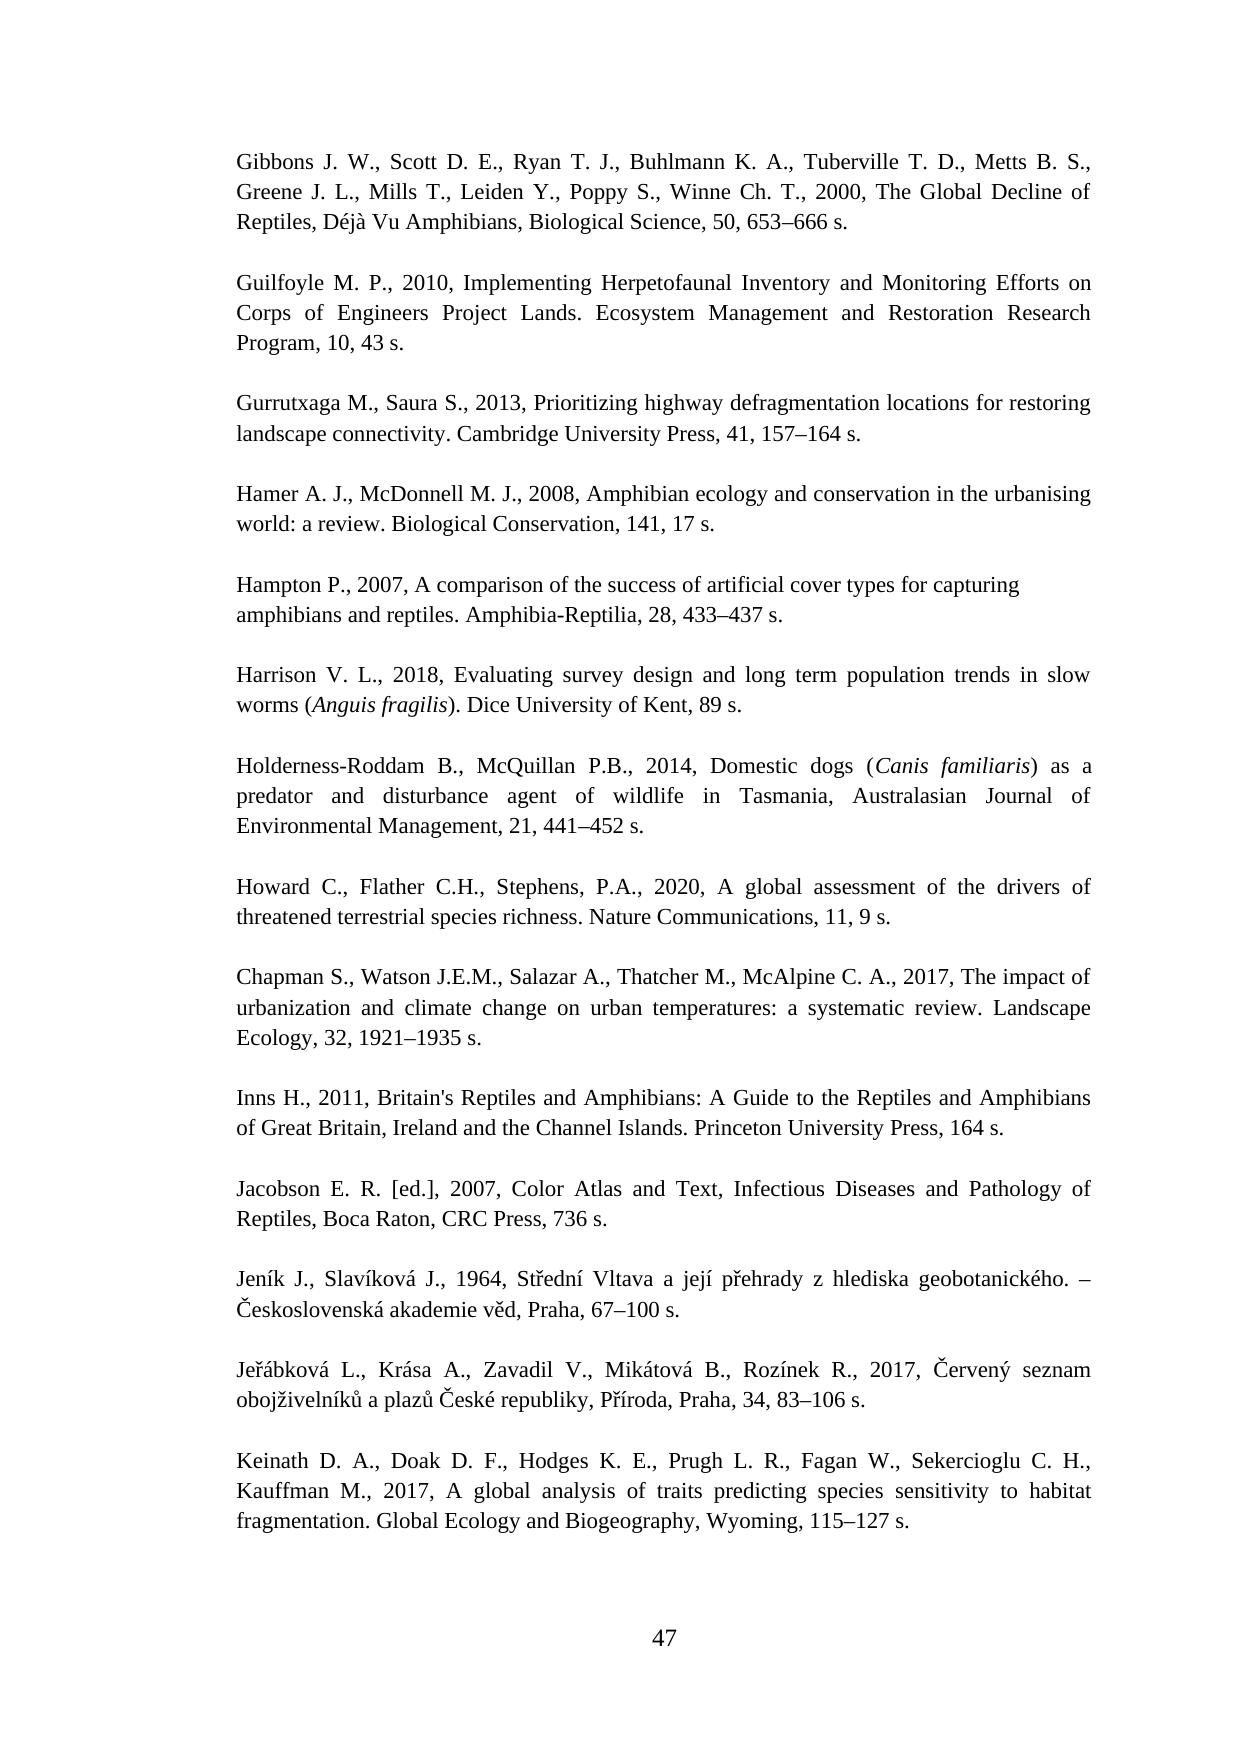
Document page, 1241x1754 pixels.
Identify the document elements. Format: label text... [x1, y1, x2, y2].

text Chapman S., Watson J.E.M., Salazar A., Thatcher M., McAlpine C. A., 2017, The impact of urbanization and climate change on urban temperatures: a systematic review. Landscape Ecology, 32, 1921–1935 s. [236, 963, 1092, 1050]
text Keinath D. A., Doak D. F., Hodges K. E., Prugh L. R., Fagan W., Sekercioglu C. H., Kauffman M., 2017, A global analysis of traits predicting species sensitivity to habitat fragmentation. Global Ecology and Biogeography, Wyoming, 115–127 s. [236, 1447, 1092, 1533]
text Harrison V. L., 2018, Evaluating survey design and long term population trends in slow worms (Anguis fragilis). Dice University of Kent, 89 s. [236, 661, 1092, 718]
text Gibbons J. W., Scott D. E., Ryan T. J., Buhlmann K. A., Tuberville T. D., Metts B. S., Greene J. L., Mills T., Leiden Y., Poppy S., Winne Ch. T., 2000, The Global Decline of Reptiles, Déjà Vu Amphibians, Biological Science, 50, 653–666 s. [236, 148, 1092, 234]
text Hampton P., 2007, A comparison of the success of artificial cover types for capturing [236, 571, 1092, 597]
text Inns H., 2011, Britain's Reptiles and Amphibians: A Guide to the Reptiles and Amphibians of Great Britain, Ireland and the Channel Islands. Princeton University Press, 164 s. [236, 1084, 1092, 1141]
text Jeník J., Slavíková J., 1964, Střední Vltava a její přehrady z hlediska geobotanického. – Československá akademie věd, Praha, 67–100 s. [236, 1265, 1092, 1322]
text Jeřábková L., Krása A., Zavadil V., Mikátová B., Rozínek R., 2017, Červený seznam obojživelníků a plazů České republiky, Příroda, Praha, 34, 83–106 s. [236, 1356, 1092, 1413]
text Holderness-Roddam B., McQuillan P.B., 2014, Domestic dogs (Canis familiaris) as a predator and disturbance agent of wildlife in Tasmania, Australasian Journal of Environmental Management, 21, 441–452 s. [236, 752, 1092, 839]
text Jacobson E. R. [ed.], 2007, Color Atlas and Text, Infectious Diseases and Pathology of Reptiles, Boca Raton, CRC Press, 736 s. [236, 1175, 1092, 1231]
text Gurrutxaga M., Saura S., 2013, Prioritizing highway defragmentation locations for restoring landscape connectivity. Cambridge University Press, 41, 157–164 s. [236, 389, 1092, 446]
text Howard C., Flather C.H., Stephens, P.A., 2020, A global assessment of the drivers of threatened terrestrial species richness. Nature Communications, 11, 9 s. [236, 873, 1092, 929]
text Guilfoyle M. P., 2010, Implementing Herpetofaunal Inventory and Monitoring Efforts on Corps of Engineers Project Lands. Ecosystem Management and Restoration Research Program, 10, 43 s. [236, 268, 1092, 355]
text Hamer A. J., McDonnell M. J., 2008, Amphibian ecology and conservation in the urbanising world: a review. Biological Conservation, 141, 17 s. [236, 480, 1092, 537]
text amphibians and reptiles. Amphibia-Reptilia, 28, 433–437 s. [236, 601, 1092, 627]
